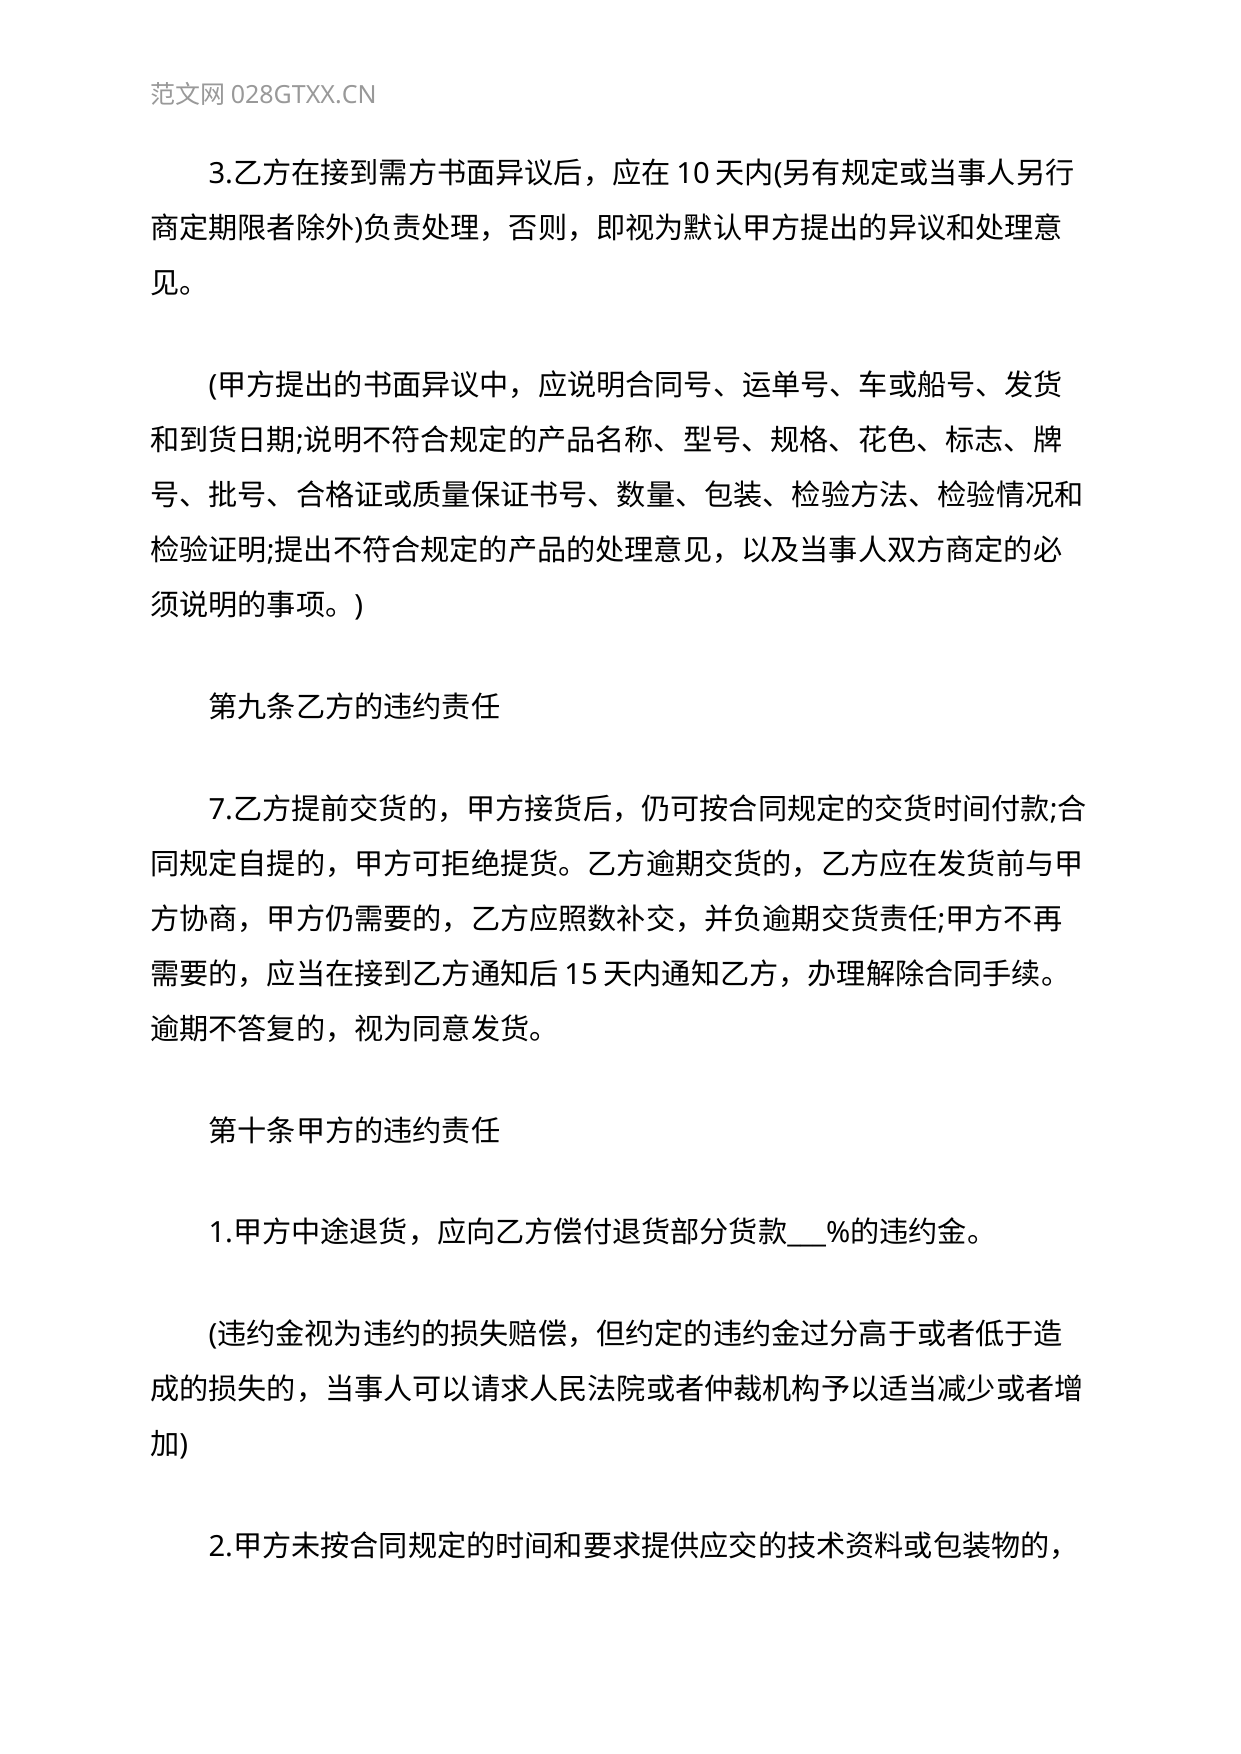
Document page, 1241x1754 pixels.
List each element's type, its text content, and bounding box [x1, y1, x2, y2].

text 1.甲方中途退货，应向乙方偿付退货部分货款___%的违约金。 [150, 1209, 1090, 1251]
text 第十条甲方的违约责任 [150, 1107, 1090, 1149]
text (甲方提出的书面异议中，应说明合同号、运单号、车或船号、发货和到货日期;说明不符合规定的产品名称、型号、规格、花色、标志、牌号、批号、合格证或质量保证书号、数量、包装、检验方法、检验情况和检验证明;提出不符合规定的产品的处理意见，以及当事人双方商定的必须说明的事项。) [150, 362, 1090, 624]
text (违约金视为违约的损失赔偿，但约定的违约金过分高于或者低于造成的损失的，当事人可以请求人民法院或者仲裁机构予以适当减少或者增加) [150, 1311, 1090, 1463]
text 3.乙方在接到需方书面异议后，应在10天内(另有规定或当事人另行商定期限者除外)负责处理，否则，即视为默认甲方提出的异议和处理意见。 [150, 150, 1090, 302]
text 第九条乙方的违约责任 [150, 684, 1090, 726]
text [150, 1523, 1090, 1565]
text 7.乙方提前交货的，甲方接货后，仍可按合同规定的交货时间付款;合同规定自提的，甲方可拒绝提货。乙方逾期交货的，乙方应在发货前与甲方协商，甲方仍需要的，乙方应照数补交，并负逾期交货责任;甲方不再需要的，应当在接到乙方通知后15天内通知乙方，办理解除合同手续。逾期不答复的，视为同意发货。 [150, 785, 1090, 1048]
